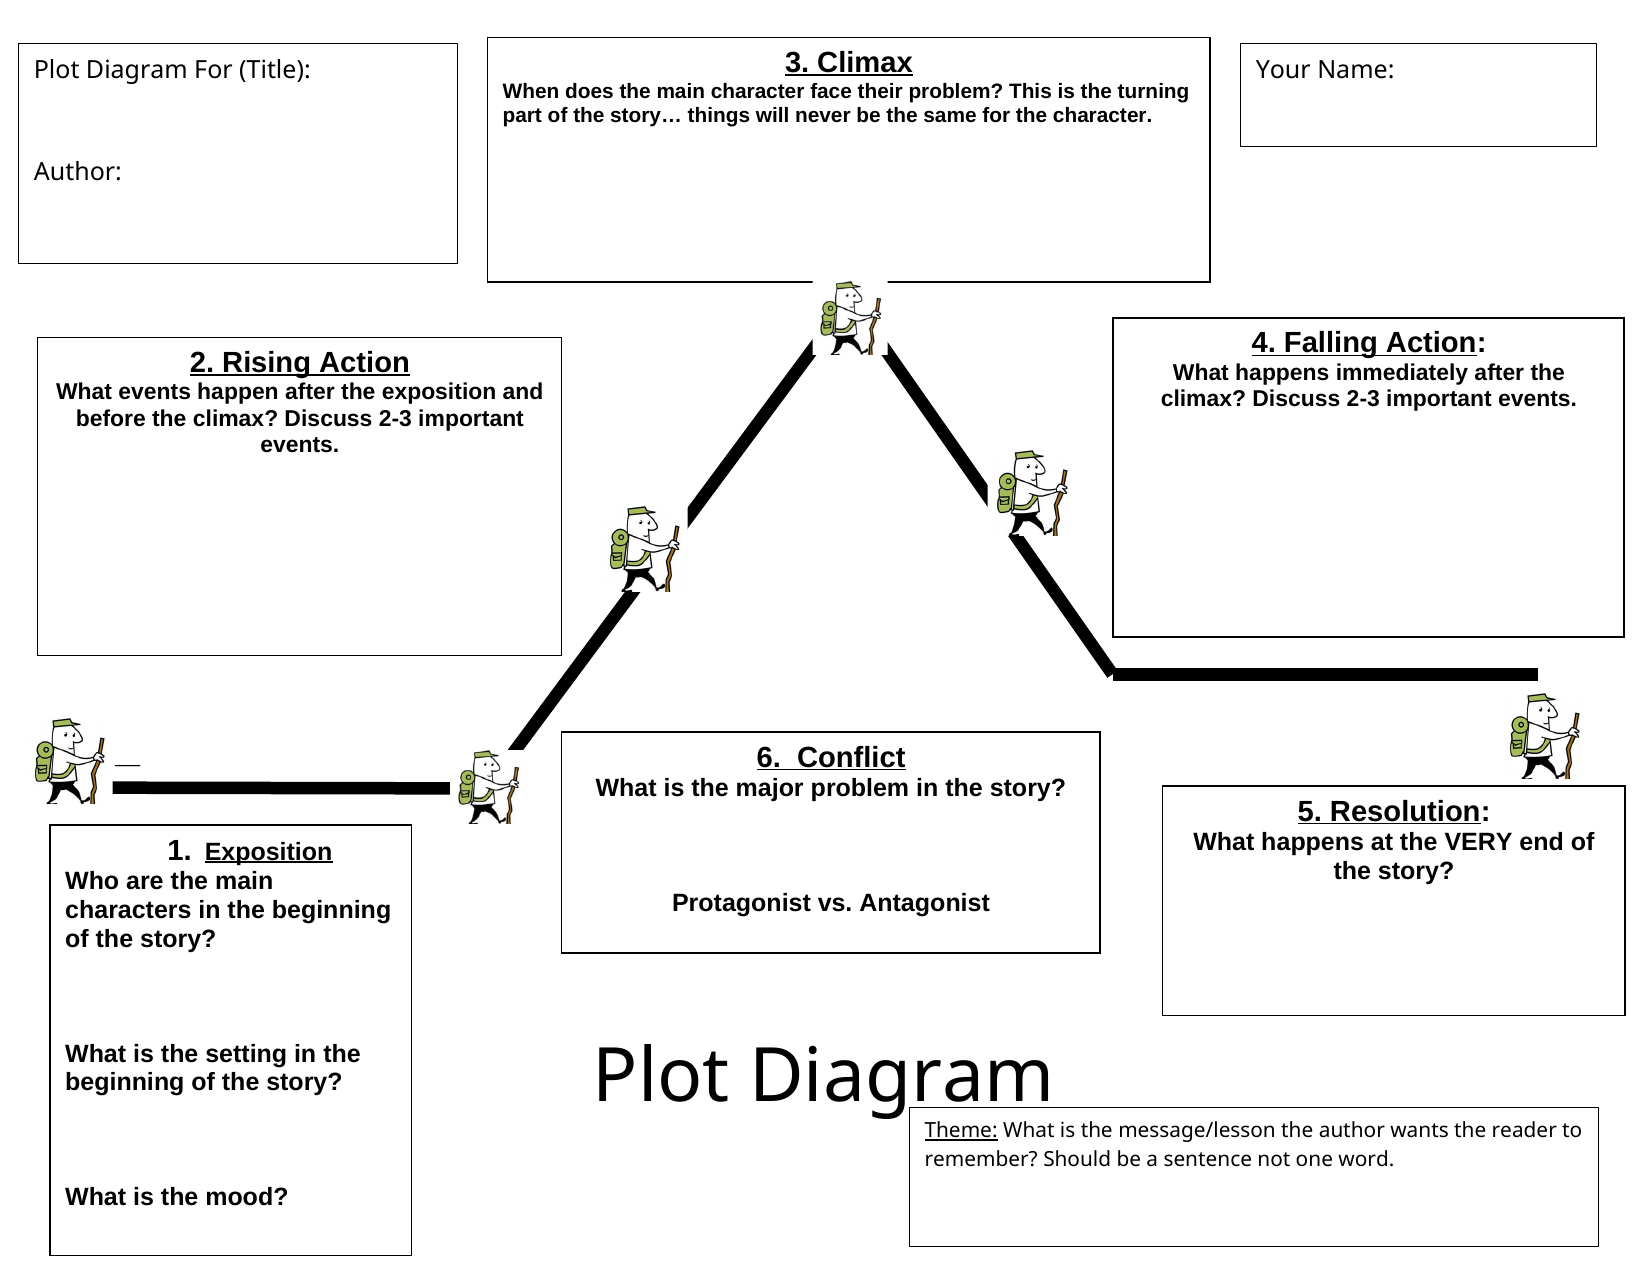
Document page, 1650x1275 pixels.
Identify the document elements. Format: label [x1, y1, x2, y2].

picture [987, 450, 1075, 535]
picture [1500, 693, 1588, 779]
picture [600, 506, 688, 591]
picture [25, 718, 113, 804]
picture [450, 750, 525, 822]
picture [812, 281, 888, 353]
